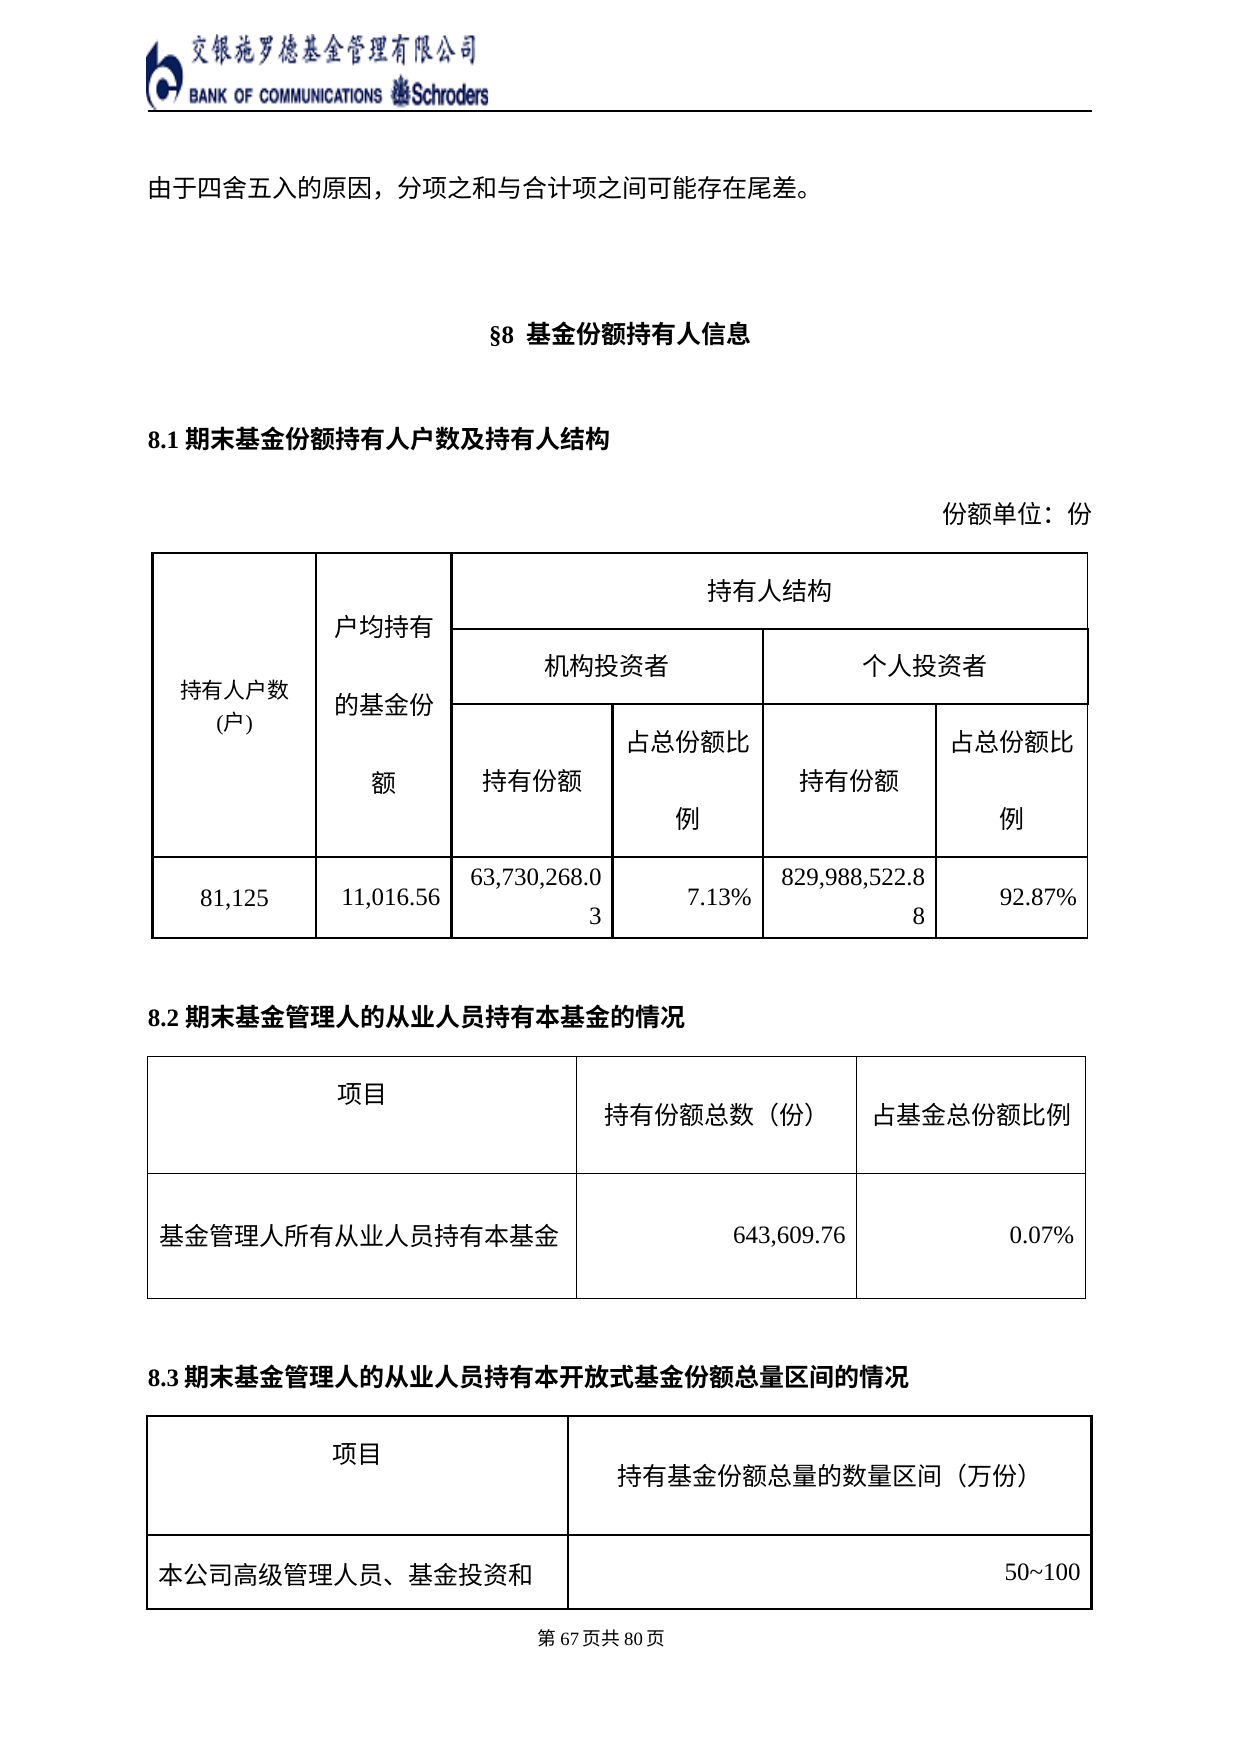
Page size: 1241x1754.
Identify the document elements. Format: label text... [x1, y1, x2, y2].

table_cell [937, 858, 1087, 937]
subtitle §8 基金份额持有人信息 [148, 300, 1092, 365]
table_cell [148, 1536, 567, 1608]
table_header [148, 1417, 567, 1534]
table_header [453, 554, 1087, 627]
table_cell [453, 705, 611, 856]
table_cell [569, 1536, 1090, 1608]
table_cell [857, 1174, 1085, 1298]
subtitle 8.1 期末基金份额持有人户数及持有人结构 [148, 405, 1092, 470]
subtitle 8.2 期末基金管理人的从业人员持有本基金的情况 [148, 983, 1092, 1048]
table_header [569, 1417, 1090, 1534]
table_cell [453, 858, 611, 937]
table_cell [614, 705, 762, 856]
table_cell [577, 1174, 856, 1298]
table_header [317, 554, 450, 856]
picture [146, 34, 489, 110]
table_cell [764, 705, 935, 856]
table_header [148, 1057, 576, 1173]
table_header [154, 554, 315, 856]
subtitle 8.3期末基金管理人的从业人员持有本开放式基金份额总量区间的情况 [148, 1343, 1092, 1408]
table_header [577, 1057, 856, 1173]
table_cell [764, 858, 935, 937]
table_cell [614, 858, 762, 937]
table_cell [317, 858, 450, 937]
text 份额单位：份 [149, 480, 1092, 545]
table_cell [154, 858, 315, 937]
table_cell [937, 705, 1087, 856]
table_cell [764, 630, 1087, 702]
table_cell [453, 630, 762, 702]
text 由于四舍五入的原因，分项之和与合计项之间可能存在尾差。 [148, 154, 1092, 219]
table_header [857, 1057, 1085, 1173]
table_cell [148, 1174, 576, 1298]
